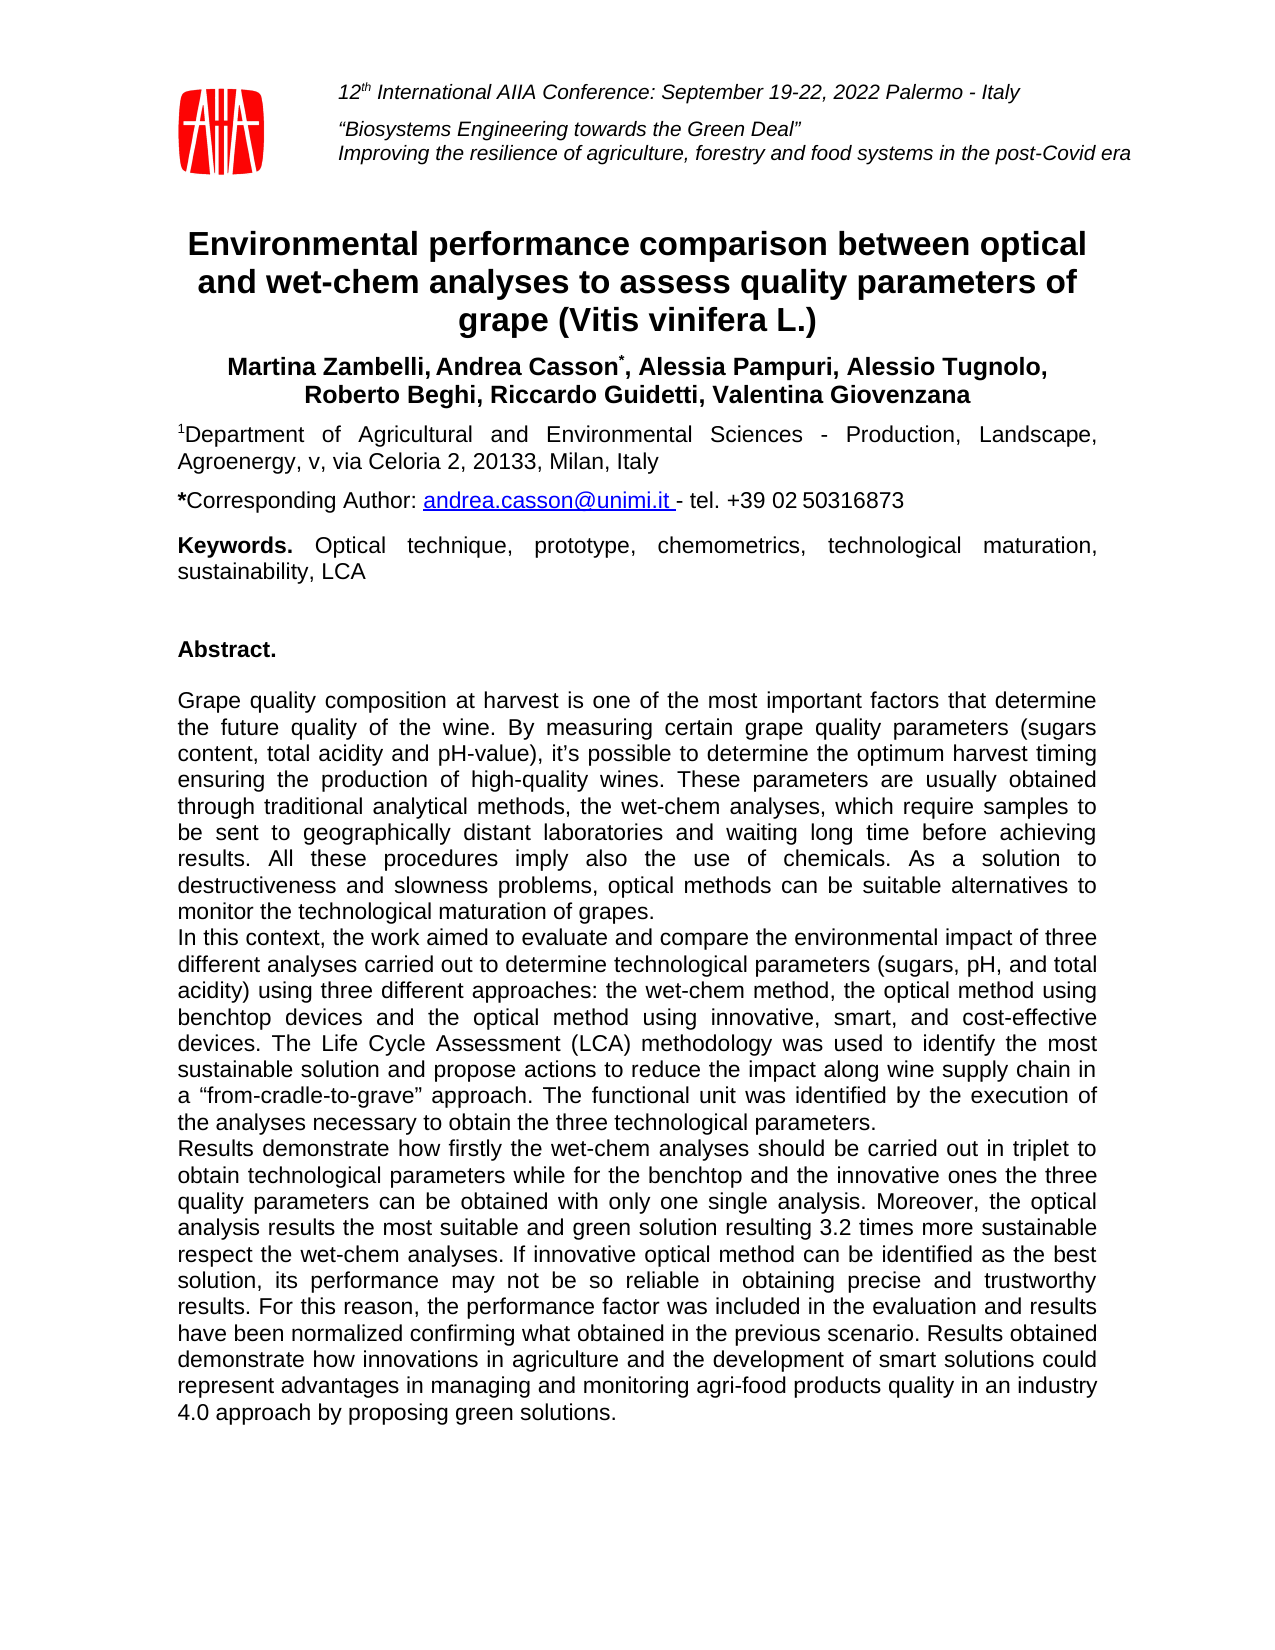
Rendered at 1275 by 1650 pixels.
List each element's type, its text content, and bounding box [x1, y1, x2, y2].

text Results demonstrate how firstly the wet-chem analyses should be carried out in triplet to obtain technological parameters while for the benchtop and the innovative ones the three quality parameters can be obtained with only one single analysis. Moreover, the optical analysis results the most suitable and green solution resulting 3.2 times more sustainable respect the wet-chem analyses. If innovative optical method can be identified as the best solution, its performance may not be so reliable in obtaining precise and trustworthy results. For this reason, the performance factor was included in the evaluation and results have been normalized confirming what obtained in the previous scenario. Results obtained demonstrate how innovations in agriculture and the development of smart solutions could represent advantages in managing and monitoring agri-food products quality in an industry 4.0 approach by proposing green solutions. [177, 1135, 1098, 1425]
picture [176, 87, 265, 176]
text Keywords. Optical technique, prototype, chemometrics, technological maturation, sustainability, LCA [177, 532, 1098, 584]
text *Corresponding Author: andrea.casson@unimi.it - tel. +39 02 50316873 [177, 487, 1098, 513]
text Environmental performance comparison between optical and wet-chem analyses to assess quality parameters of grape (Vitis vinifera L.) [177, 224, 1098, 339]
text In this context, the work aimed to evaluate and compare the environmental impact of three different analyses carried out to determine technological parameters (sugars, pH, and total acidity) using three different approaches: the wet-chem method, the optical method using benchtop devices and the optical method using innovative, smart, and cost-effective devices. The Life Cycle Assessment (LCA) methodology was used to identify the most sustainable solution and propose actions to reduce the impact along wine supply chain in a “from-cradle-to-grave” approach. The functional unit was identified by the execution of the analyses necessary to obtain the three technological parameters. [177, 924, 1098, 1135]
text Martina Zambelli, Andrea Casson*, Alessia Pampuri, Alessio Tugnolo, Roberto Beghi, Riccardo Guidetti, Valentina Giovenzana [177, 351, 1098, 409]
text Grape quality composition at harvest is one of the most important factors that determine the future quality of the wine. By measuring certain grape quality parameters (sugars content, total acidity and pH-value), it’s possible to determine the optimum harvest timing ensuring the production of high-quality wines. These parameters are usually obtained through traditional analytical methods, the wet-chem analyses, which require samples to be sent to geographically distant laboratories and waiting long time before achieving results. All these procedures imply also the use of chemicals. As a solution to destructiveness and slowness problems, optical methods can be suitable alternatives to monitor the technological maturation of grapes. [177, 687, 1098, 924]
text Abstract. [177, 636, 1098, 662]
text 1Department of Agricultural and Environmental Sciences - Production, Landscape, Agroenergy, v, via Celoria 2, 20133, Milan, Italy [177, 421, 1098, 474]
